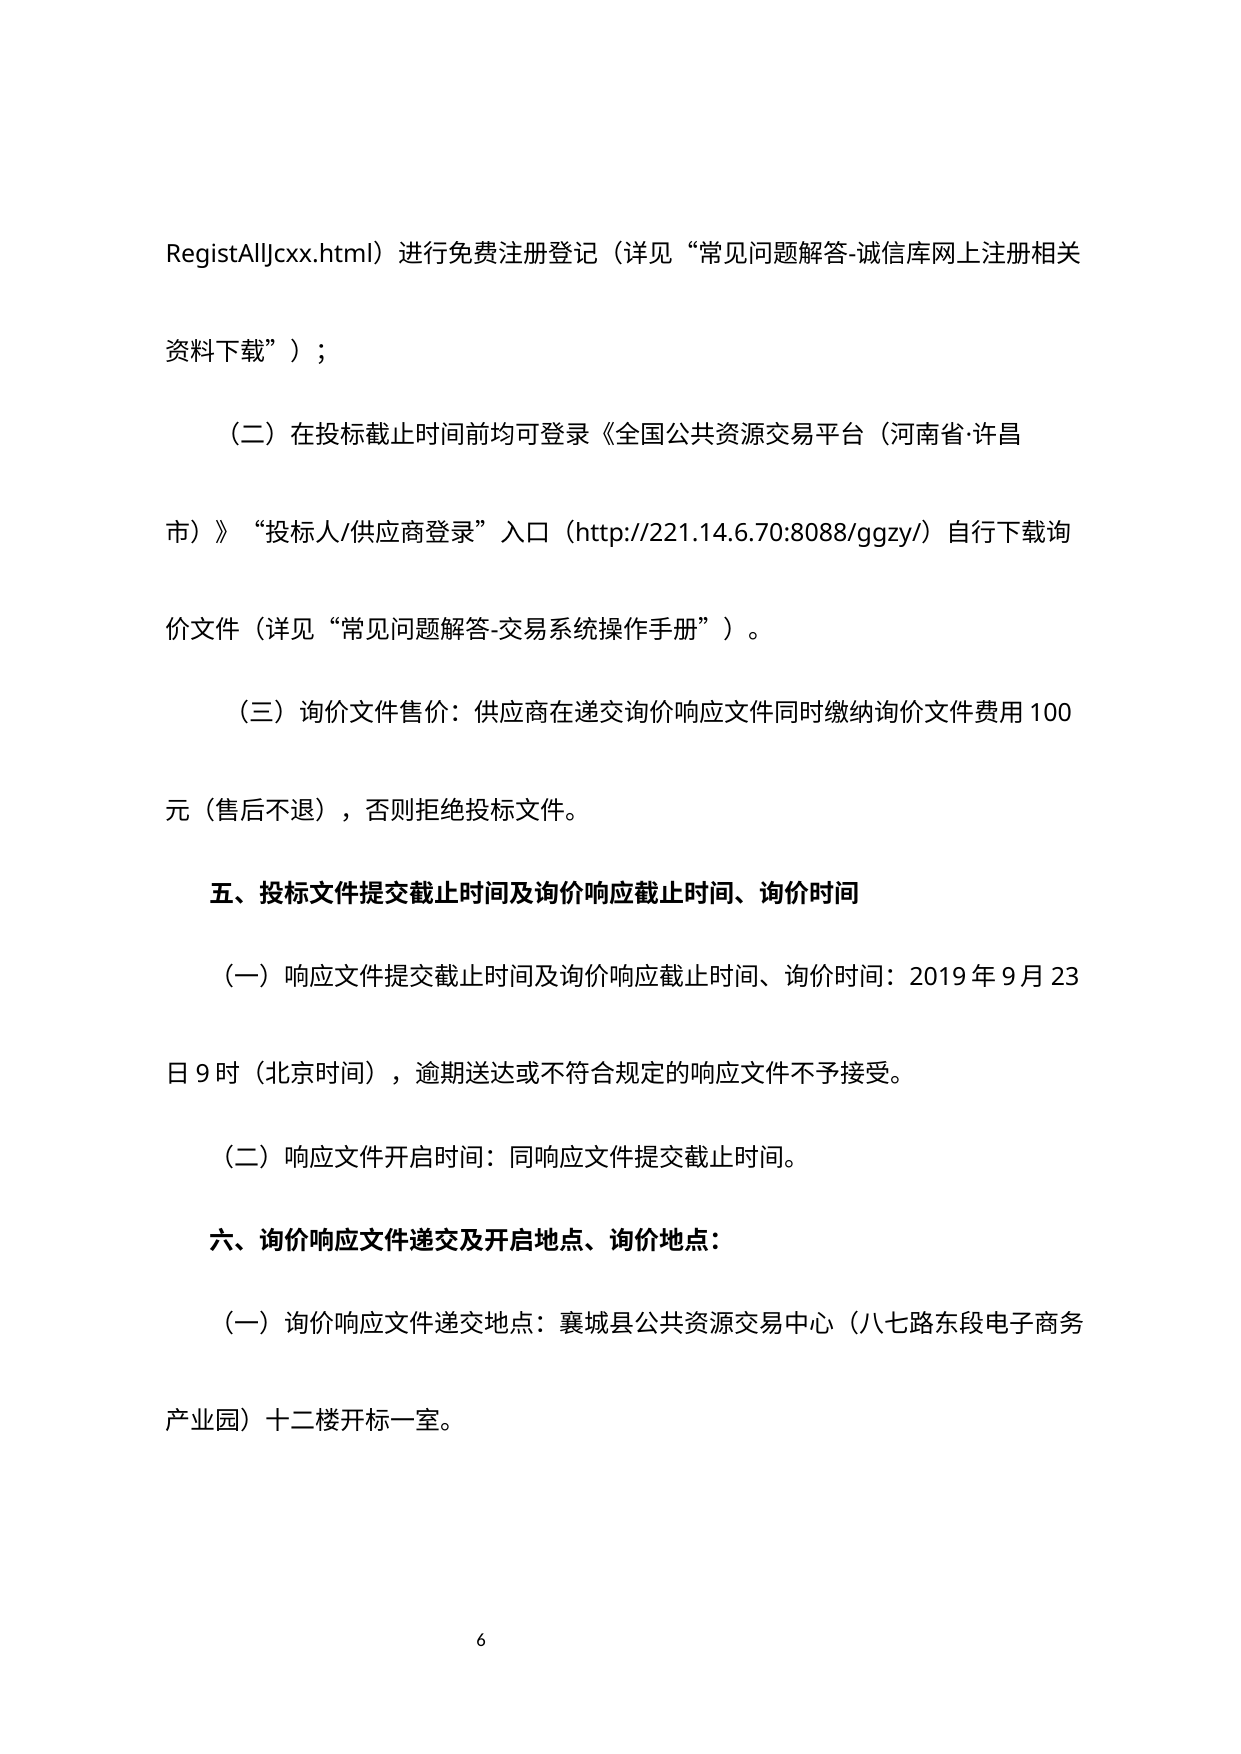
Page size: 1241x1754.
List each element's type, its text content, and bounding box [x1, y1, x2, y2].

text 六、询价响应文件递交及开启地点、询价地点： [165, 1206, 1087, 1271]
text （三）询价文件售价：供应商在递交询价响应文件同时缴纳询价文件费用100元（售后不退），否则拒绝投标文件。 [165, 678, 1087, 841]
text （一）响应文件提交截止时间及询价响应截止时间、询价时间：2019年9月23日9时（北京时间），逾期送达或不符合规定的响应文件不予接受。 [165, 942, 1087, 1104]
text 五、投标文件提交截止时间及询价响应截止时间、询价时间 [165, 859, 1087, 924]
text （二）响应文件开启时间：同响应文件提交截止时间。 [165, 1123, 1087, 1188]
text （二）在投标截止时间前均可登录《全国公共资源交易平台（河南省·许昌市）》“投标人/供应商登录”入口（http://221.14.6.70:8088/ggzy/）自行下载询价文件（详见“常见问题解答-交易系统操作手册”）。 [165, 400, 1087, 660]
text （一）询价响应文件递交地点：襄城县公共资源交易中心（八七路东段电子商务产业园）十二楼开标一室。 [165, 1289, 1087, 1451]
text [165, 219, 1087, 382]
